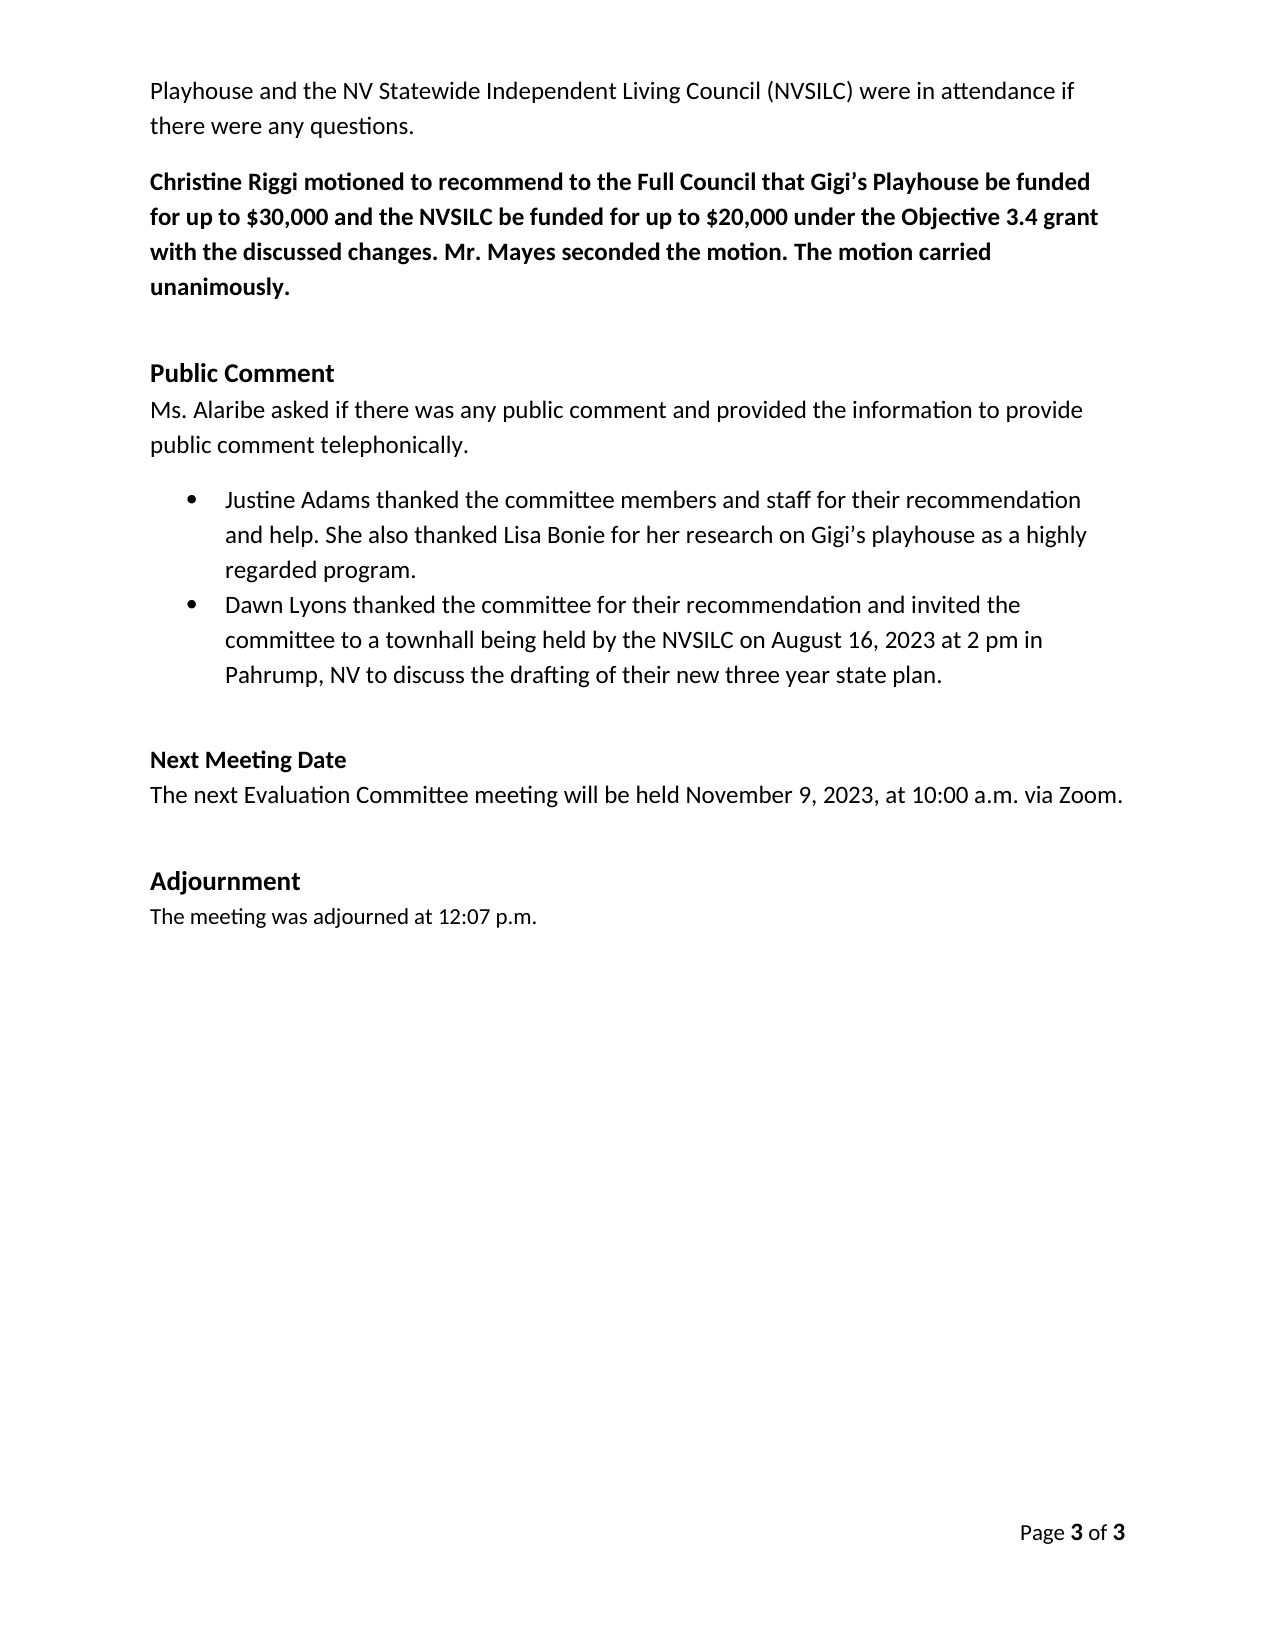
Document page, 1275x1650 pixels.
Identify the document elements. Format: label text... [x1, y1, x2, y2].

list Dawn Lyons thanked the committee for their recommendation and invited the committee to a townhall being held by the NVSILC on August 16, 2023 at 2 pm in Pahrump, NV to discuss the drafting of their new three year state plan. [187, 589, 1125, 690]
text The next Evaluation Committee meeting will be held November 9, 2023, at 10:00 a.m. via Zoom. [150, 779, 1125, 810]
text Ms. Alaribe asked if there was any public comment and provided the information to provide public comment telephonically. [150, 394, 1125, 459]
subtitle Public Comment [150, 356, 1125, 389]
list Justine Adams thanked the committee members and staff for their recommendation and help. She also thanked Lisa Bonie for her research on Gigi’s playhouse as a highly regarded program. [187, 484, 1125, 585]
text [150, 75, 1125, 141]
text Christine Riggi motioned to recommend to the Full Council that Gigi’s Playhouse be funded for up to $30,000 and the NVSILC be funded for up to $20,000 under the Objective 3.4 grant with the discussed changes. Mr. Mayes seconded the motion. The motion carried unanimously. [150, 166, 1125, 301]
subtitle Adjournment [150, 864, 1125, 898]
text The meeting was adjourned at 12:07 p.m. [150, 902, 1125, 931]
subtitle Next Meeting Date [150, 744, 1125, 775]
